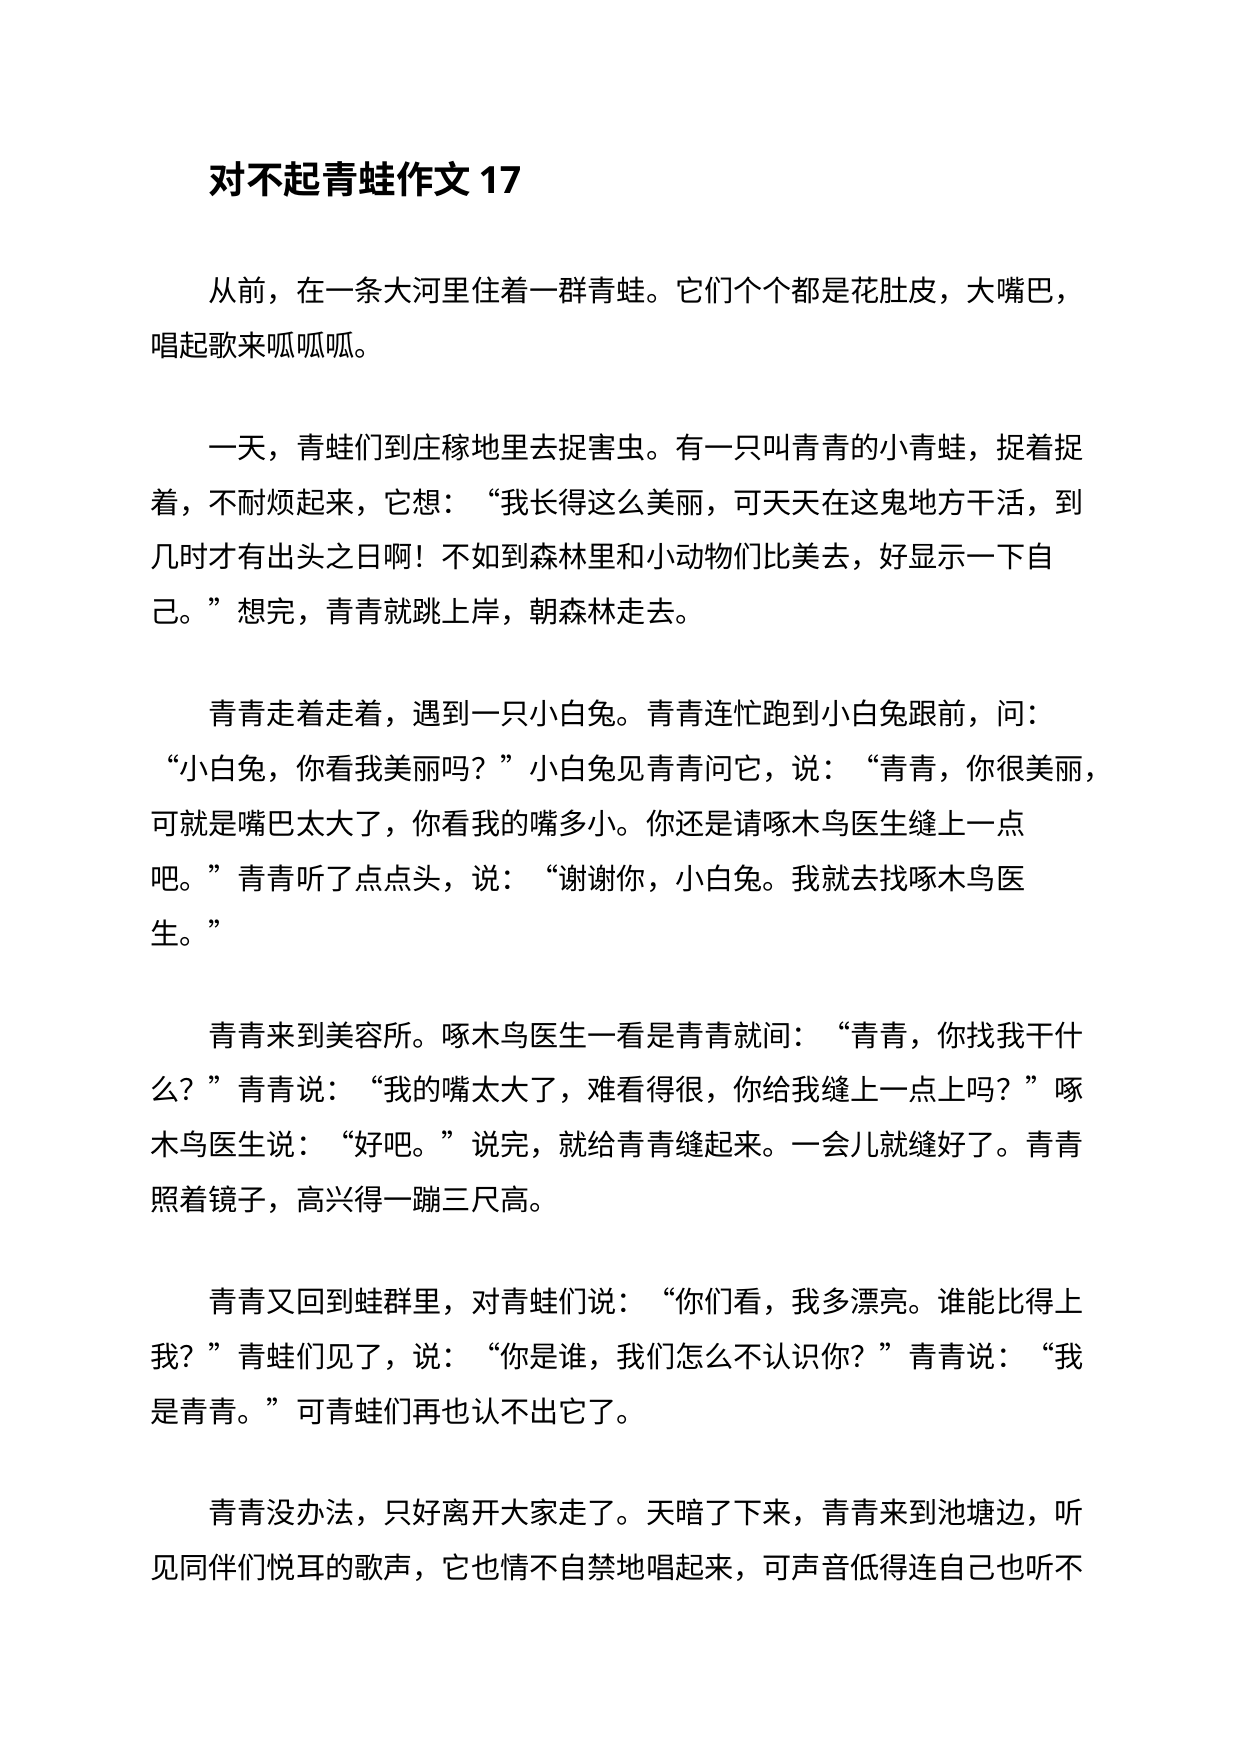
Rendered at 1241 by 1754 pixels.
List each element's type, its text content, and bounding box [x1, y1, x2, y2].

text 青青走着走着，遇到一只小白兔。青青连忙跑到小白兔跟前，问：“小白兔，你看我美丽吗？”小白兔见青青问它，说：“青青，你很美丽，可就是嘴巴太大了，你看我的嘴多小。你还是请啄木鸟医生缝上一点吧。”青青听了点点头，说：“谢谢你，小白兔。我就去找啄木鸟医生。” [150, 691, 1090, 953]
text 对不起青蛙作文17 [150, 150, 1090, 204]
text 青青来到美容所。啄木鸟医生一看是青青就间：“青青，你找我干什么？”青青说：“我的嘴太大了，难看得很，你给我缝上一点上吗？”啄木鸟医生说：“好吧。”说完，就给青青缝起来。一会儿就缝好了。青青照着镜子，高兴得一蹦三尺高。 [150, 1012, 1090, 1219]
text 从前，在一条大河里住着一群青蛙。它们个个都是花肚皮，大嘴巴，唱起歌来呱呱呱。 [150, 268, 1090, 365]
text 青青又回到蛙群里，对青蛙们说：“你们看，我多漂亮。谁能比得上我？”青蛙们见了，说：“你是谁，我们怎么不认识你？”青青说：“我是青青。”可青蛙们再也认不出它了。 [150, 1278, 1090, 1431]
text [150, 1490, 1090, 1587]
text 一天，青蛙们到庄稼地里去捉害虫。有一只叫青青的小青蛙，捉着捉着，不耐烦起来，它想：“我长得这么美丽，可天天在这鬼地方干活，到几时才有出头之日啊！不如到森林里和小动物们比美去，好显示一下自己。”想完，青青就跳上岸，朝森林走去。 [150, 424, 1090, 631]
